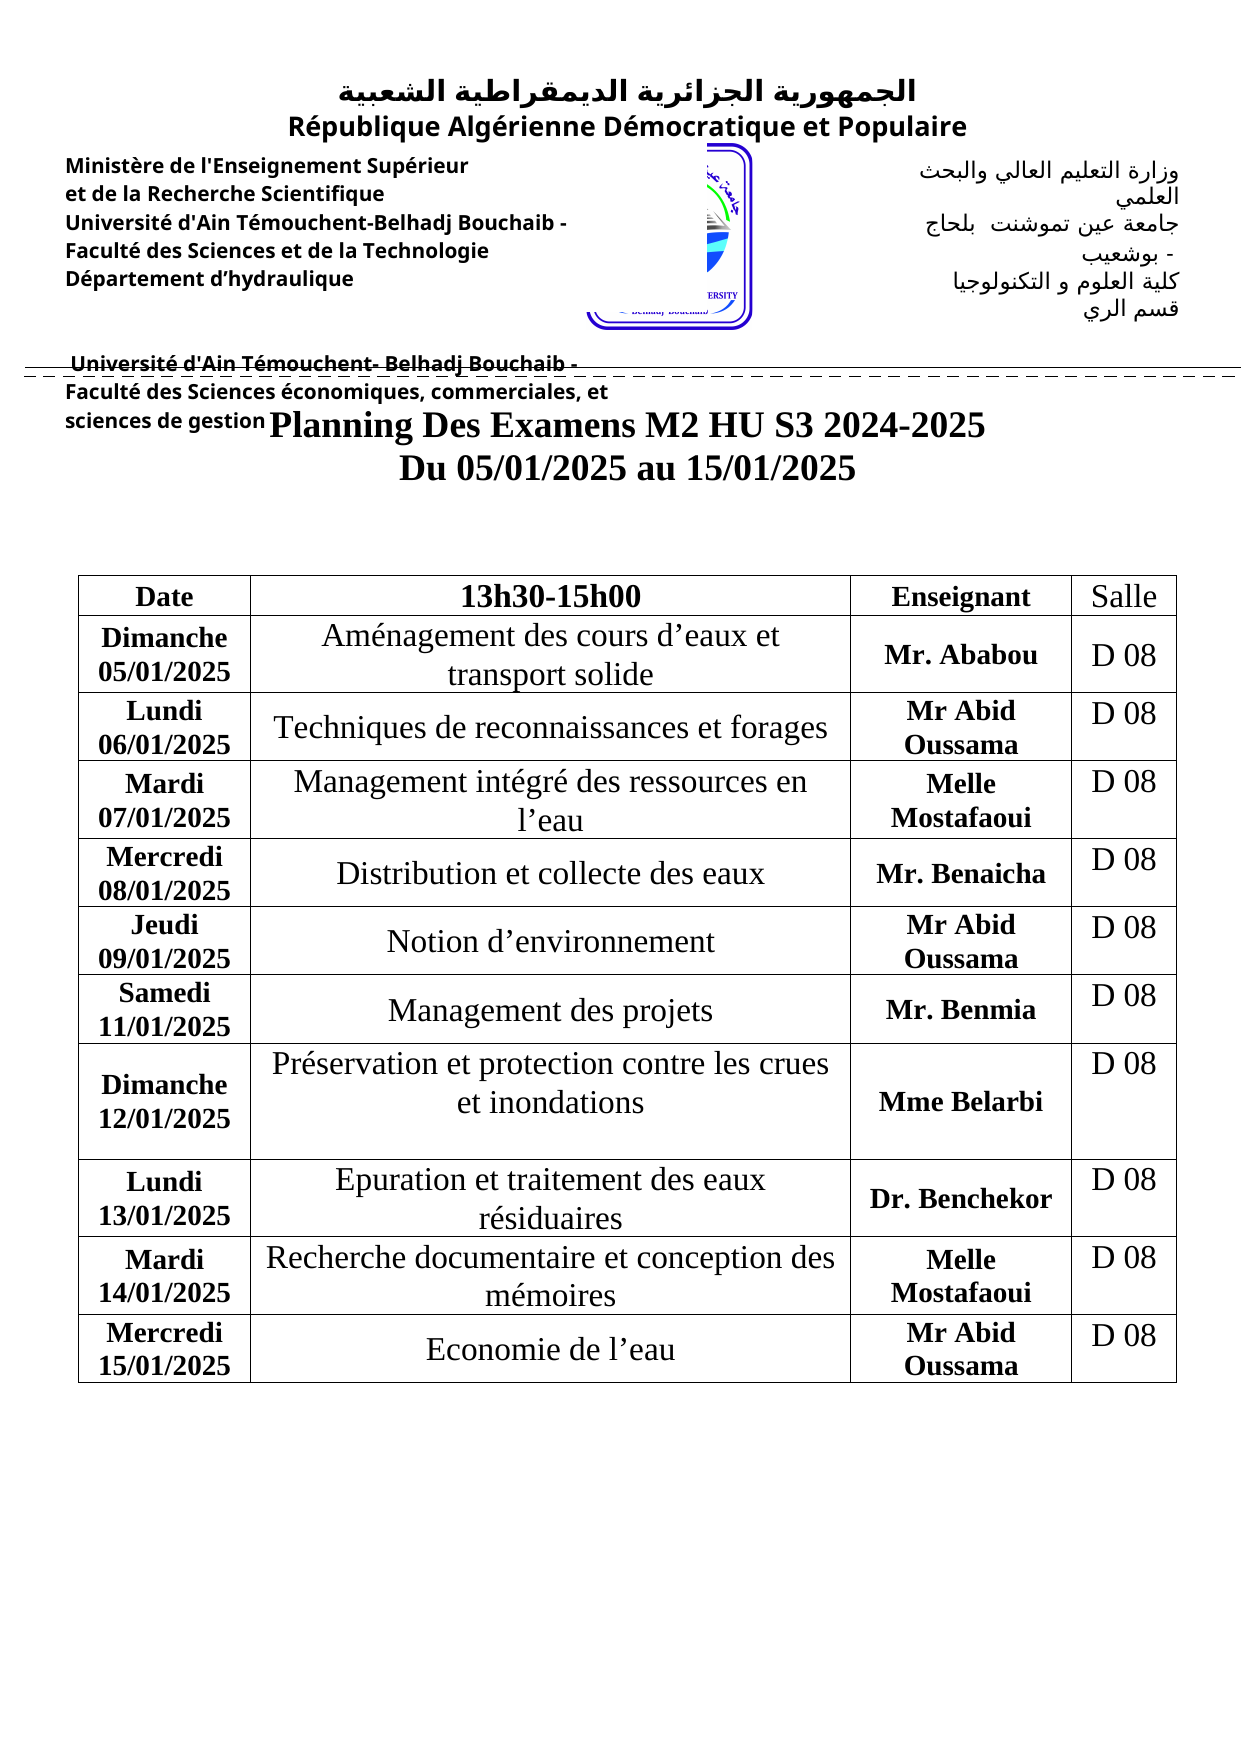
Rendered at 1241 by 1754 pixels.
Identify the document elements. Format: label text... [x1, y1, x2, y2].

picture [586, 143, 753, 330]
table_cell Notion d’environnement [251, 907, 850, 974]
table_cell D 08 [1072, 1044, 1176, 1158]
table_header 13h30-15h00 [251, 576, 850, 614]
text Planning Des Examens M2 HU S3 2024-2025 [59, 403, 1196, 446]
table_cell Mme Belarbi [851, 1044, 1071, 1158]
table_cell Aménagement des cours d’eaux et transport solide [251, 616, 850, 692]
table_cell D 08 [1072, 761, 1176, 838]
table_cell Dr. Benchekor [851, 1160, 1071, 1236]
text Du 05/01/2025 au 15/01/2025 [59, 446, 1196, 489]
table_cell Mr Abid Oussama [851, 1315, 1071, 1382]
table_cell Management des projets [251, 975, 850, 1042]
table_cell Lundi 13/01/2025 [79, 1160, 250, 1236]
table_cell Lundi 06/01/2025 [79, 693, 250, 760]
table_cell Dimanche 12/01/2025 [79, 1044, 250, 1158]
table_cell D 08 [1072, 907, 1176, 974]
table_header Enseignant [851, 576, 1071, 614]
table_cell Jeudi 09/01/2025 [79, 907, 250, 974]
table_cell Mr. Benaicha [851, 839, 1071, 906]
table_cell Samedi 11/01/2025 [79, 975, 250, 1042]
table_cell D 08 [1072, 616, 1176, 692]
table_cell Management intégré des ressources en l’eau [251, 761, 850, 838]
table_cell Melle Mostafaoui [851, 1237, 1071, 1314]
table_cell D 08 [1072, 1160, 1176, 1236]
table_cell Mr. Benmia [851, 975, 1071, 1042]
table_header Date [79, 576, 250, 614]
table_header Salle [1072, 576, 1176, 614]
table_cell Melle Mostafaoui [851, 761, 1071, 838]
table_cell Epuration et traitement des eaux résiduaires [251, 1160, 850, 1236]
table_cell Mr Abid Oussama [851, 693, 1071, 760]
table_cell Dimanche 05/01/2025 [79, 616, 250, 692]
table_cell Mardi 14/01/2025 [79, 1237, 250, 1314]
table_cell Distribution et collecte des eaux [251, 839, 850, 906]
table_cell Mercredi 15/01/2025 [79, 1315, 250, 1382]
table_cell Economie de l’eau [251, 1315, 850, 1382]
table_cell D 08 [1072, 839, 1176, 906]
table_cell Techniques de reconnaissances et forages [251, 693, 850, 760]
table_cell Recherche documentaire et conception des mémoires [251, 1237, 850, 1314]
table_cell Mr Abid Oussama [851, 907, 1071, 974]
table_cell D 08 [1072, 693, 1176, 760]
table_cell Mardi 07/01/2025 [79, 761, 250, 838]
table_cell D 08 [1072, 975, 1176, 1042]
table_cell Mercredi 08/01/2025 [79, 839, 250, 906]
table_cell D 08 [1072, 1237, 1176, 1314]
table_cell Mr. Ababou [851, 616, 1071, 692]
table_cell Préservation et protection contre les crues et inondations [251, 1044, 850, 1158]
table_cell D 08 [1072, 1315, 1176, 1382]
